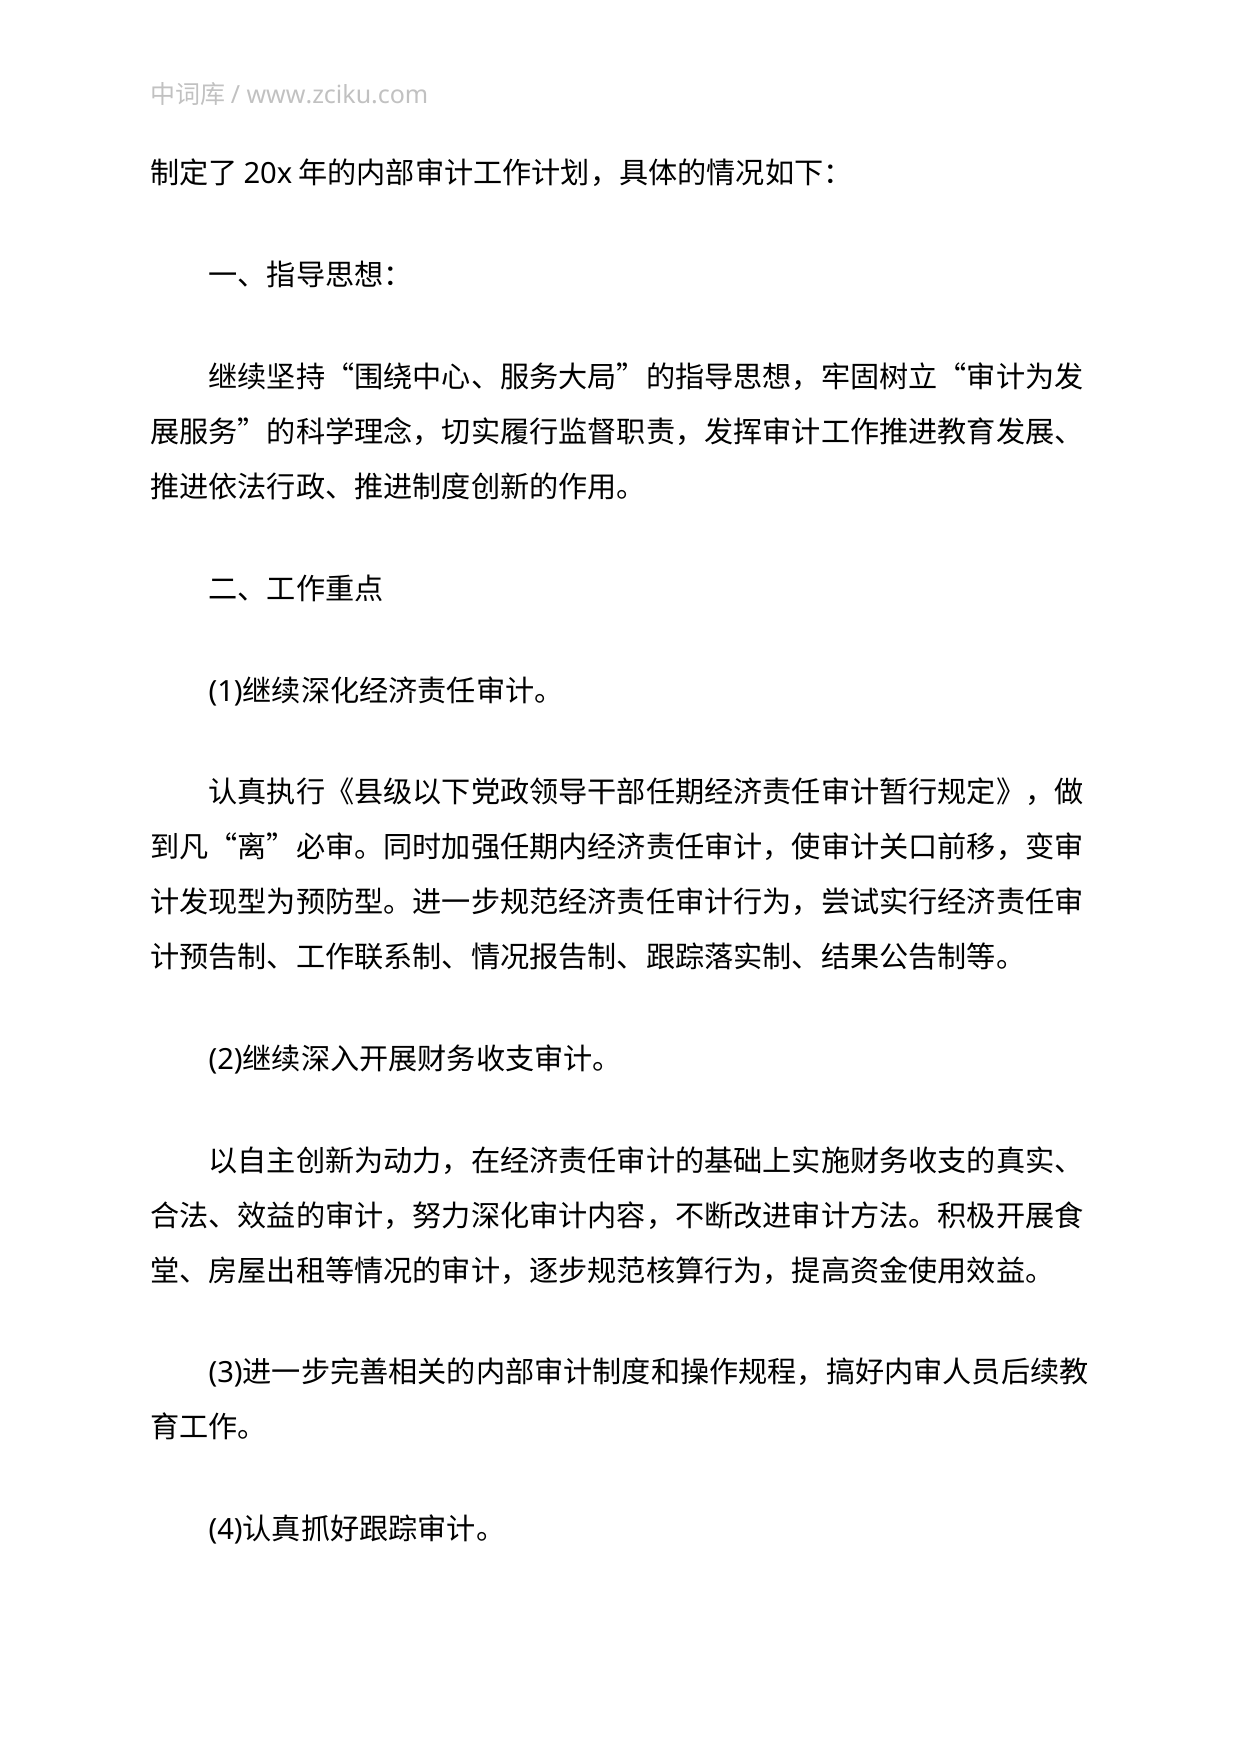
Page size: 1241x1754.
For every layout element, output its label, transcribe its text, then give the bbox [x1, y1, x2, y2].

text (4)认真抓好跟踪审计。 [150, 1506, 1090, 1548]
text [150, 150, 1090, 192]
text 一、指导思想： [150, 252, 1090, 294]
text (1)继续深化经济责任审计。 [150, 667, 1090, 709]
text (2)继续深入开展财务收支审计。 [150, 1036, 1090, 1078]
text (3)进一步完善相关的内部审计制度和操作规程，搞好内审人员后续教育工作。 [150, 1349, 1090, 1446]
text 以自主创新为动力，在经济责任审计的基础上实施财务收支的真实、合法、效益的审计，努力深化审计内容，不断改进审计方法。积极开展食堂、房屋出租等情况的审计，逐步规范核算行为，提高资金使用效益。 [150, 1137, 1090, 1289]
text 二、工作重点 [150, 565, 1090, 608]
text 继续坚持“围绕中心、服务大局”的指导思想，牢固树立“审计为发展服务”的科学理念，切实履行监督职责，发挥审计工作推进教育发展、推进依法行政、推进制度创新的作用。 [150, 354, 1090, 506]
text 认真执行《县级以下党政领导干部任期经济责任审计暂行规定》，做到凡“离”必审。同时加强任期内经济责任审计，使审计关口前移，变审计发现型为预防型。进一步规范经济责任审计行为，尝试实行经济责任审计预告制、工作联系制、情况报告制、跟踪落实制、结果公告制等。 [150, 769, 1090, 976]
